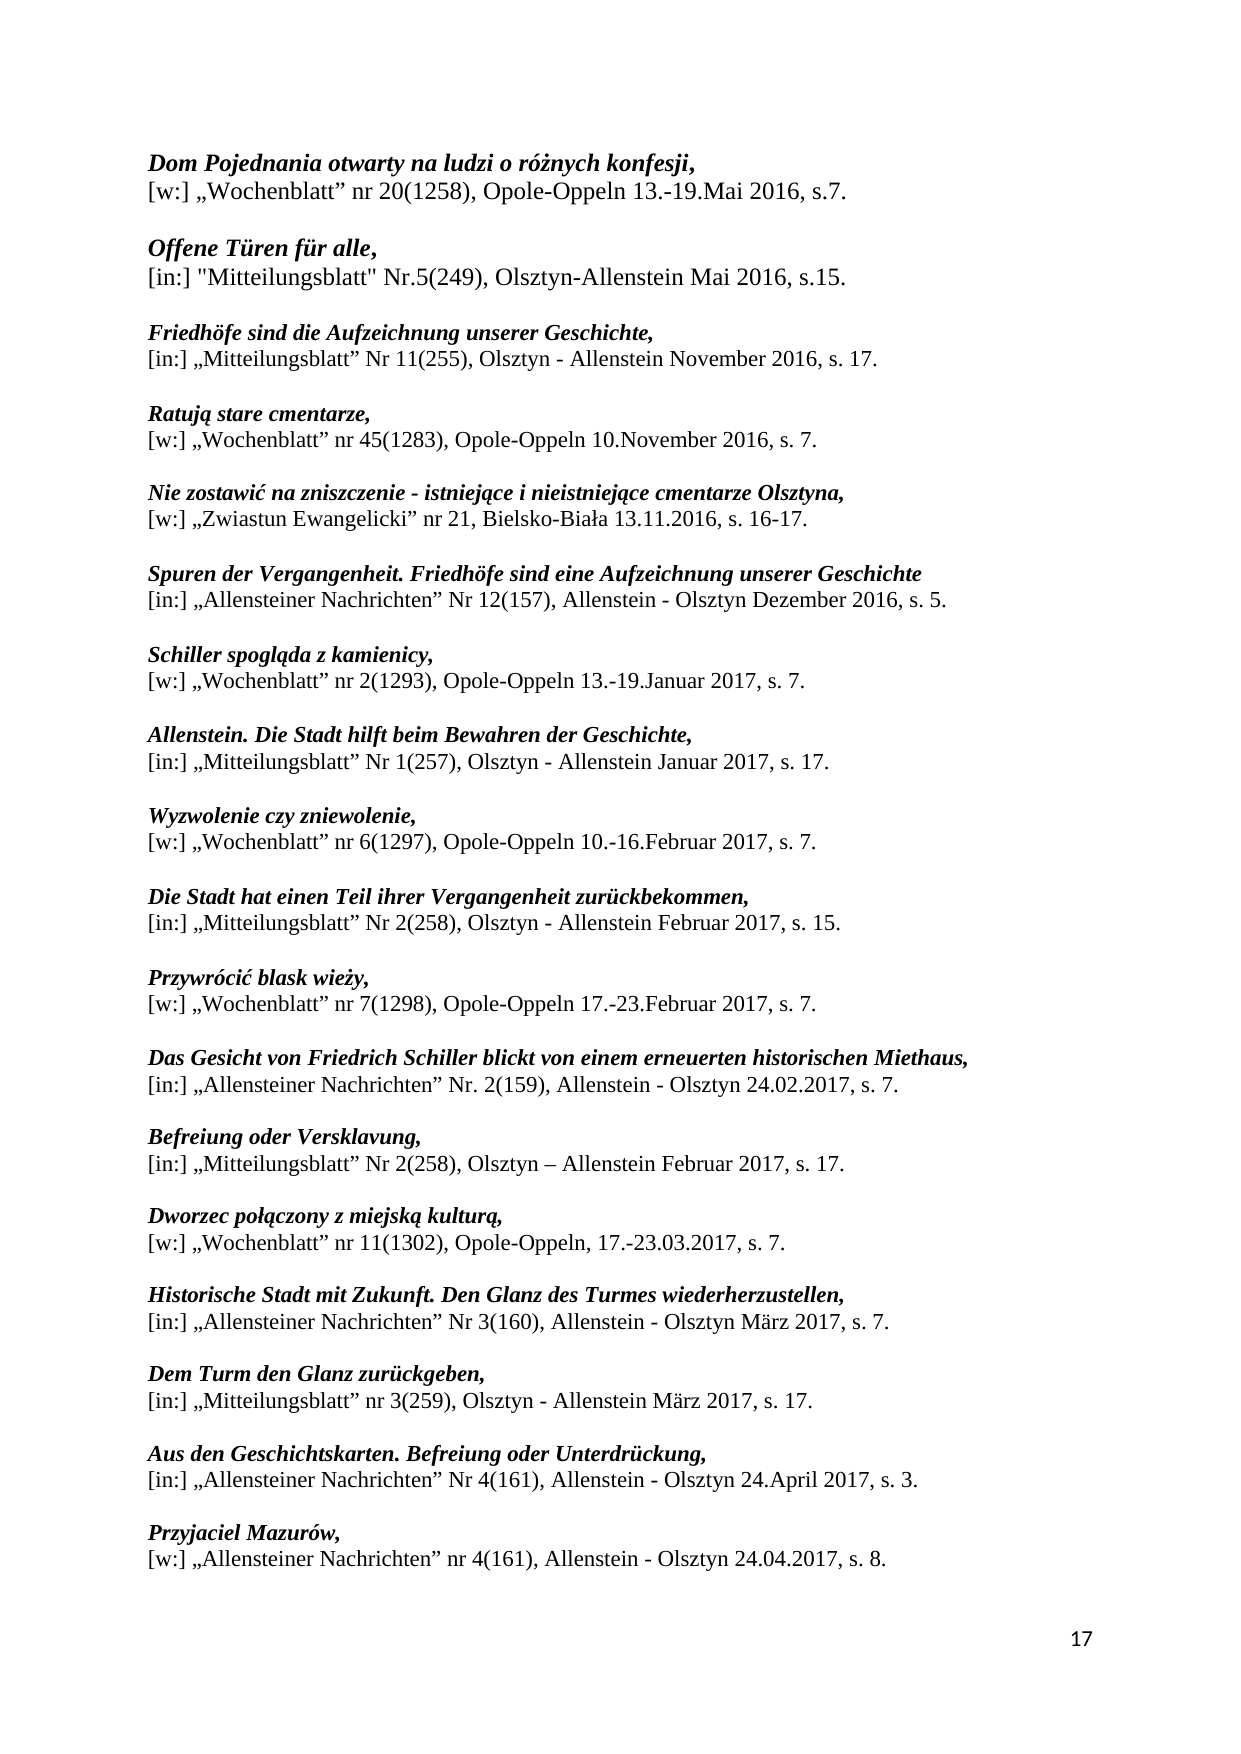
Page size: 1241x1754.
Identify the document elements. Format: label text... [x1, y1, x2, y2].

text Das Gesicht von Friedrich Schiller blickt von einem erneuerten historischen Miethaus, [in:] „Allensteiner Nachrichten” Nr. 2(159), Allenstein - Olsztyn 24.02.2017, s. 7. [148, 1044, 1093, 1097]
text Schiller spogląda z kamienicy, [w:] „Wochenblatt” nr 2(1293), Opole-Oppeln 13.-19.Januar 2017, s. 7. [148, 641, 1093, 721]
text Ratują stare cmentarze, [w:] „Wochenblatt” nr 45(1283), Opole-Oppeln 10.November 2016, s. 7. [148, 400, 1093, 453]
text Dom Pojednania otwarty na ludzi o różnych konfesji, [w:] „Wochenblatt” nr 20(1258), Opole-Oppeln 13.-19.Mai 2016, s.7. [148, 148, 1093, 233]
text Offene Türen für alle, [in:] "Mitteilungsblatt" Nr.5(249), Olsztyn-Allenstein Mai 2016, s.15. [148, 233, 1093, 319]
text Allenstein. Die Stadt hilft beim Bewahren der Geschichte, [in:] „Mitteilungsblatt” Nr 1(257), Olsztyn - Allenstein Januar 2017, s. 17. [148, 721, 1093, 802]
text Przywrócić blask wieży, [w:] „Wochenblatt” nr 7(1298), Opole-Oppeln 17.-23.Februar 2017, s. 7. [148, 963, 1093, 1044]
text Nie zostawić na zniszczenie - istniejące i nieistniejące cmentarze Olsztyna, [w:] „Zwiastun Ewangelicki” nr 21, Bielsko-Biała 13.11.2016, s. 16-17. [148, 479, 1093, 560]
text Die Stadt hat einen Teil ihrer Vergangenheit zurückbekommen, [in:] „Mitteilungsblatt” Nr 2(258), Olsztyn - Allenstein Februar 2017, s. 15. [148, 883, 1093, 963]
text Spuren der Vergangenheit. Friedhöfe sind eine Aufzeichnung unserer Geschichte [in:] „Allensteiner Nachrichten” Nr 12(157), Allenstein - Olsztyn Dezember 2016, s. 5. [148, 560, 1093, 641]
text Wyzwolenie czy zniewolenie, [w:] „Wochenblatt” nr 6(1297), Opole-Oppeln 10.-16.Februar 2017, s. 7. [148, 802, 1093, 883]
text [148, 1123, 1093, 1598]
text Friedhöfe sind die Aufzeichnung unserer Geschichte, [in:] „Mitteilungsblatt” Nr 11(255), Olsztyn - Allenstein November 2016, s. 17. [148, 319, 1093, 371]
